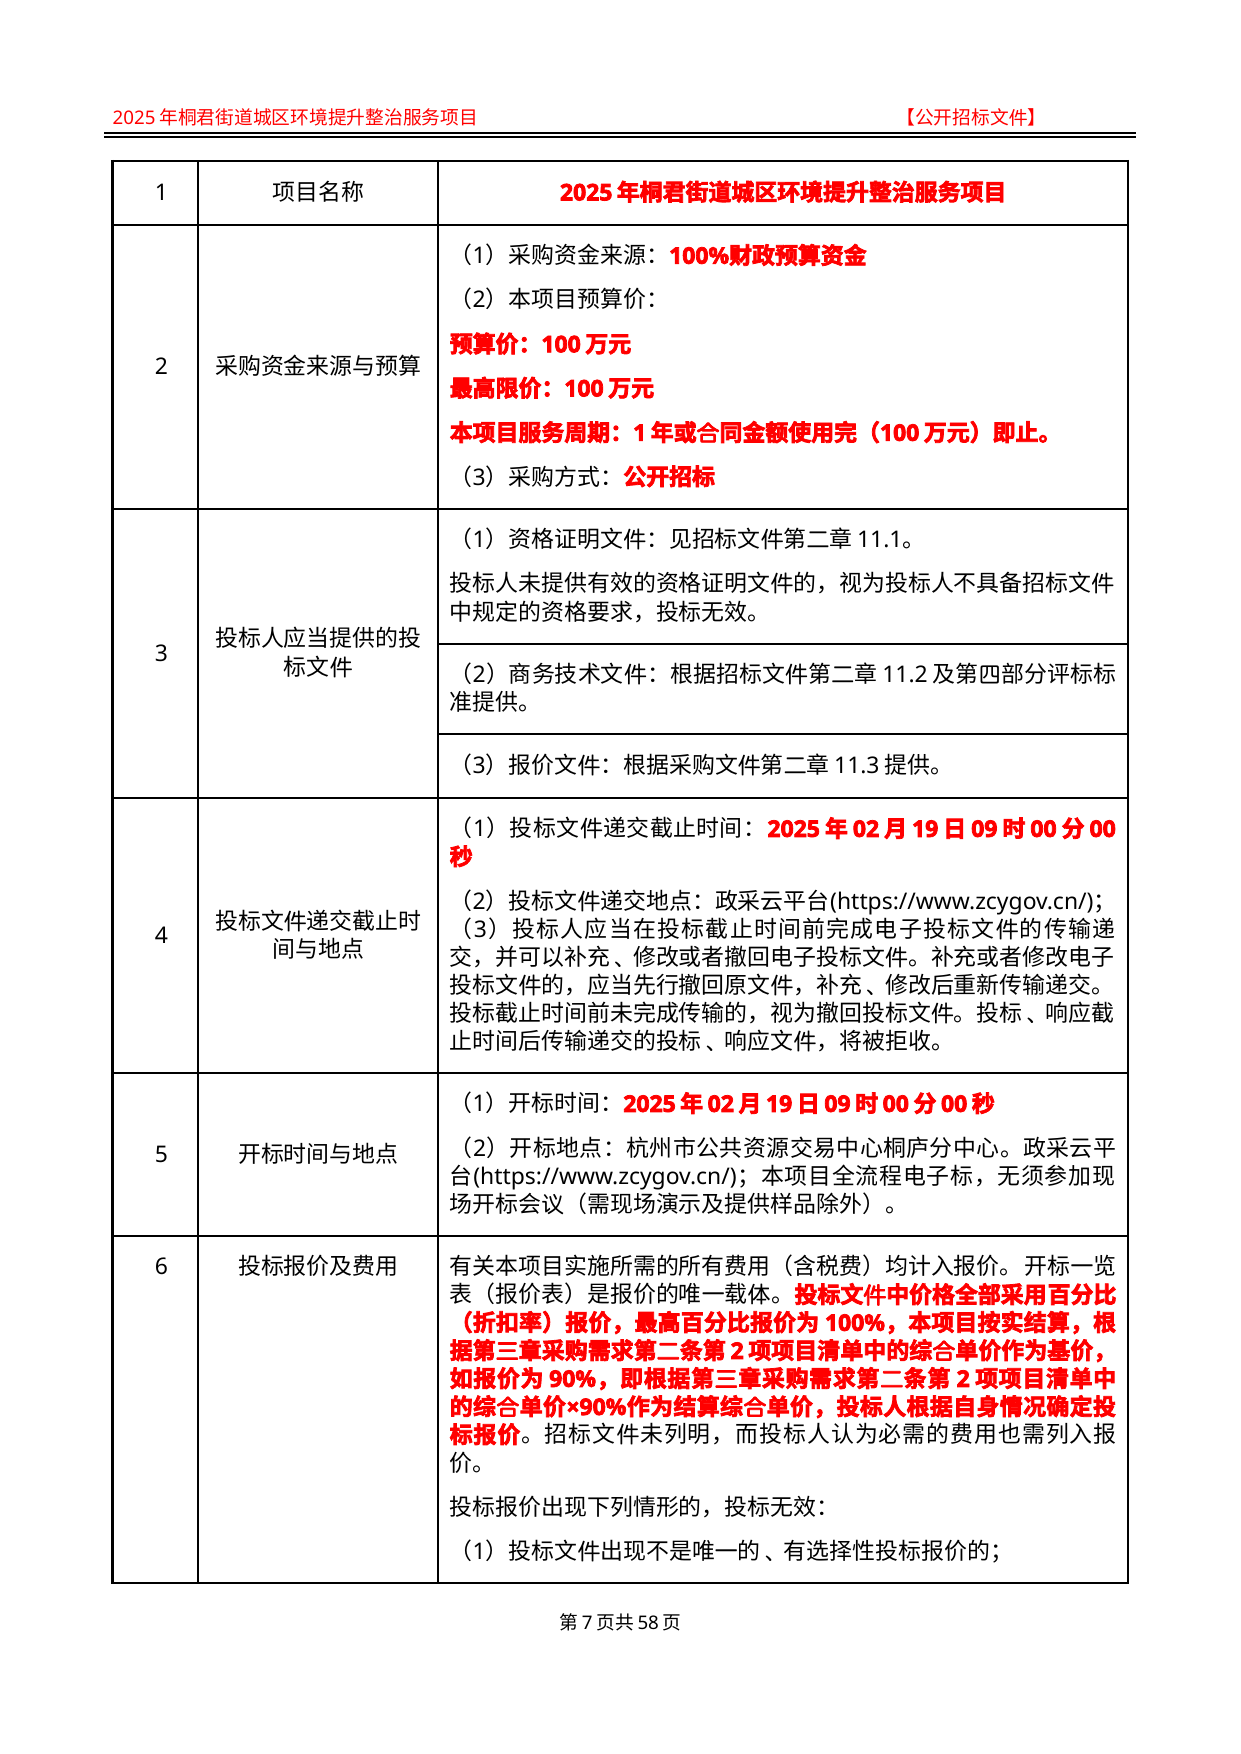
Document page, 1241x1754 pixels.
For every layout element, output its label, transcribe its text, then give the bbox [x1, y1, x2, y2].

table_cell 开标时间与地点 [199, 1074, 437, 1235]
table_cell 采购资金来源与预算 [199, 226, 437, 507]
table_cell （1）开标时间：2025年02月19日09时00分00秒 （2）开标地点：杭州市公共资源交易中心桐庐分中心。政采云平台(https://www.zcygov.cn/)；本项目全流程电子标，无须参加现场开标会议（需现场演示及提供样品除外）。 [439, 1074, 1127, 1235]
table_cell [114, 162, 197, 223]
table_cell 投标报价及费用 [199, 1237, 437, 1582]
table_cell 投标人应当提供的投标文件 [199, 510, 437, 797]
table_cell [114, 1074, 197, 1235]
table_cell 项目名称 [199, 162, 437, 223]
table_cell 2025年桐君街道城区环境提升整治服务项目 [439, 162, 1127, 223]
table_cell [114, 1237, 197, 1582]
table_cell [439, 1237, 1127, 1582]
table_cell [114, 226, 197, 507]
table_cell （1）投标文件递交截止时间：2025年02月19日09时00分00秒 （2）投标文件递交地点：政采云平台(https://www.zcygov.cn/)；（3）投标人应当在投标截止时间前完成电子投标文件的传输递交，并可以补充、修改或者撤回电子投标文件。补充或者修改电子投标文件的，应当先行撤回原文件，补充、修改后重新传输递交。投标截止时间前未完成传输的，视为撤回投标文件。投标、响应截止时间后传输递交的投标、响应文件，将被拒收。 [439, 799, 1127, 1072]
table_cell （1）资格证明文件：见招标文件第二章11.1。 投标人未提供有效的资格证明文件的，视为投标人不具备招标文件中规定的资格要求，投标无效。 [439, 510, 1127, 642]
table_cell （1）采购资金来源：100%财政预算资金 （2）本项目预算价： 预算价：100万元 最高限价：100万元 本项目服务周期：1年或合同金额使用完（100万元）即止。 （3）采购方式：公开招标 [439, 226, 1127, 507]
table_cell 投标文件递交截止时间与地点 [199, 799, 437, 1072]
table_cell （2）商务技术文件：根据招标文件第二章11.2及第四部分评标标准提供。 [439, 645, 1127, 733]
table_cell [114, 799, 197, 1072]
table_cell [114, 510, 197, 797]
table_cell （3）报价文件：根据采购文件第二章11.3提供。 [439, 735, 1127, 797]
